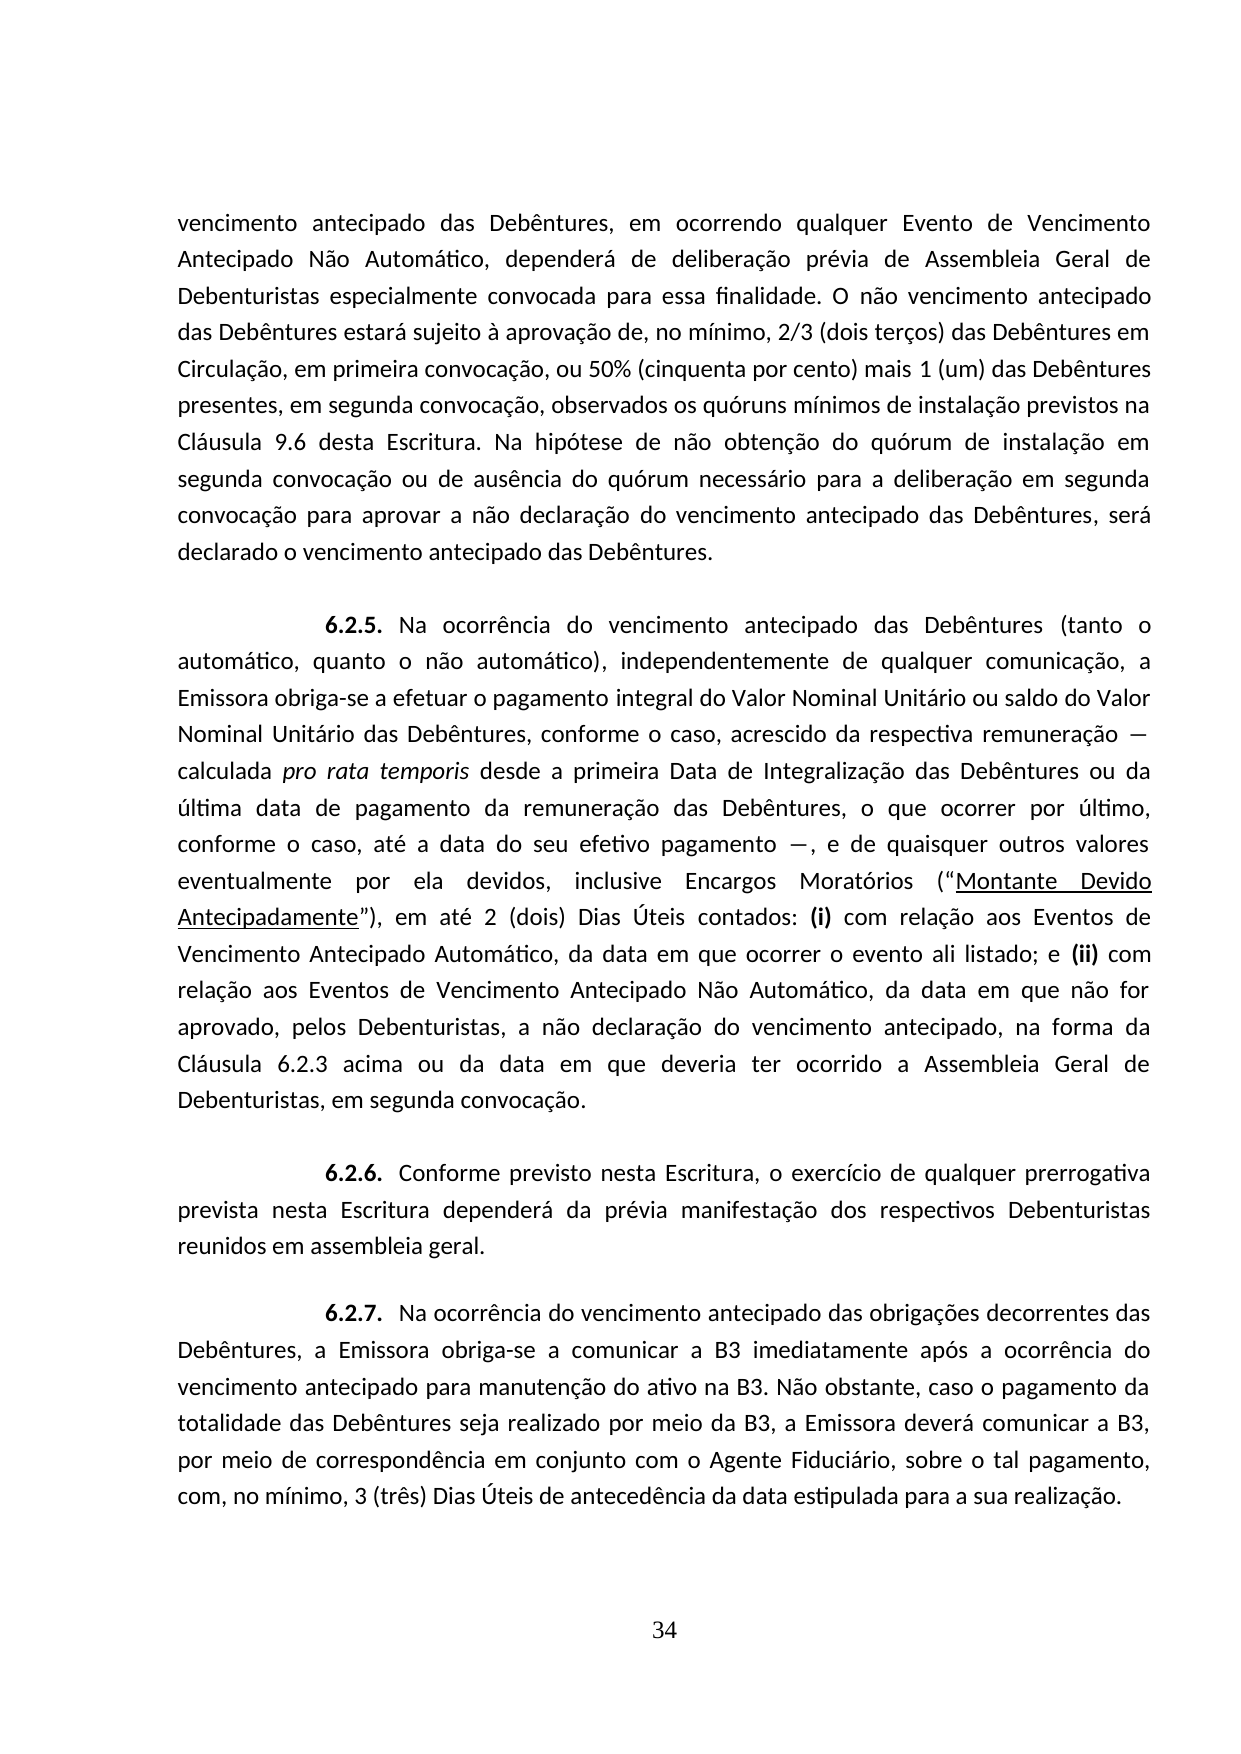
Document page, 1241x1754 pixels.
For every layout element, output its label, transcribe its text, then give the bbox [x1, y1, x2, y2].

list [177, 207, 1152, 566]
list Na ocorrência do vencimento antecipado das Debêntures (tanto o automático, quanto o não automático), independentemente de qualquer comunicação, a Emissora obriga-se a efetuar o pagamento integral do Valor Nominal Unitário ou saldo do Valor Nominal Unitário das Debêntures, conforme o caso, acrescido da respectiva remuneração ― calculada pro rata temporis desde a primeira Data de Integralização das Debêntures ou da última data de pagamento da remuneração das Debêntures, o que ocorrer por último, conforme o caso, até a data do seu efetivo pagamento ―, e de quaisquer outros valores eventualmente por ela devidos, inclusive Encargos Moratórios (“Montante Devido Antecipadamente”), em até 2 (dois) Dias Úteis contados: (i) com relação aos Eventos de Vencimento Antecipado Automático, da data em que ocorrer o evento ali listado; e (ii) com relação aos Eventos de Vencimento Antecipado Não Automático, da data em que não for aprovado, pelos Debenturistas, a não declaração do vencimento antecipado, na forma da Cláusula 6.2.3 acima ou da data em que deveria ter ocorrido a Assembleia Geral de Debenturistas, em segunda convocação. [177, 609, 1152, 1115]
list Conforme previsto nesta Escritura, o exercício de qualquer prerrogativa prevista nesta Escritura dependerá da prévia manifestação dos respectivos Debenturistas reunidos em assembleia geral. [177, 1157, 1152, 1261]
list Na ocorrência do vencimento antecipado das obrigações decorrentes das Debêntures, a Emissora obriga-se a comunicar a B3 imediatamente após a ocorrência do vencimento antecipado para manutenção do ativo na B3. Não obstante, caso o pagamento da totalidade das Debêntures seja realizado por meio da B3, a Emissora deverá comunicar a B3, por meio de correspondência em conjunto com o Agente Fiduciário, sobre o tal pagamento, com, no mínimo, 3 (três) Dias Úteis de antecedência da data estipulada para a sua realização. [177, 1298, 1152, 1511]
